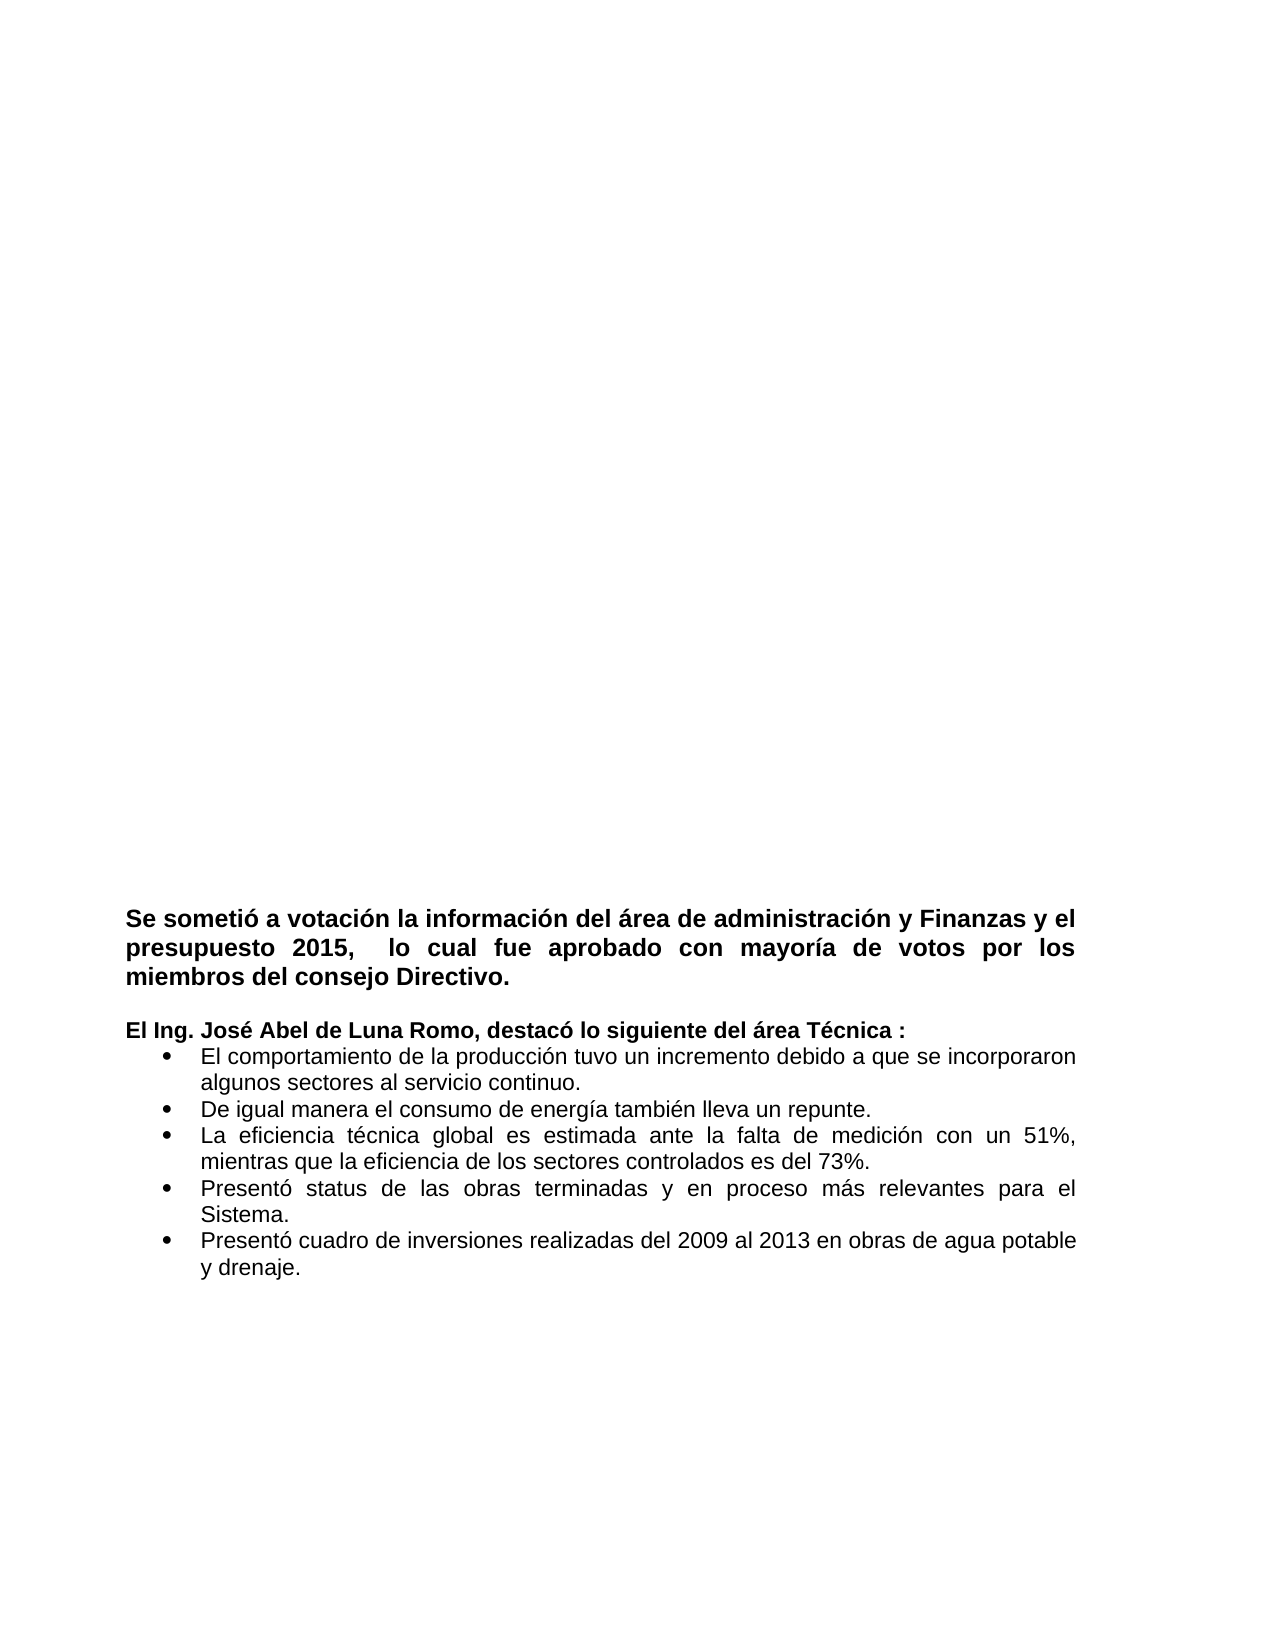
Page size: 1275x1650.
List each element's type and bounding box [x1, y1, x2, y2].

table_cell [118, 118, 1084, 1306]
